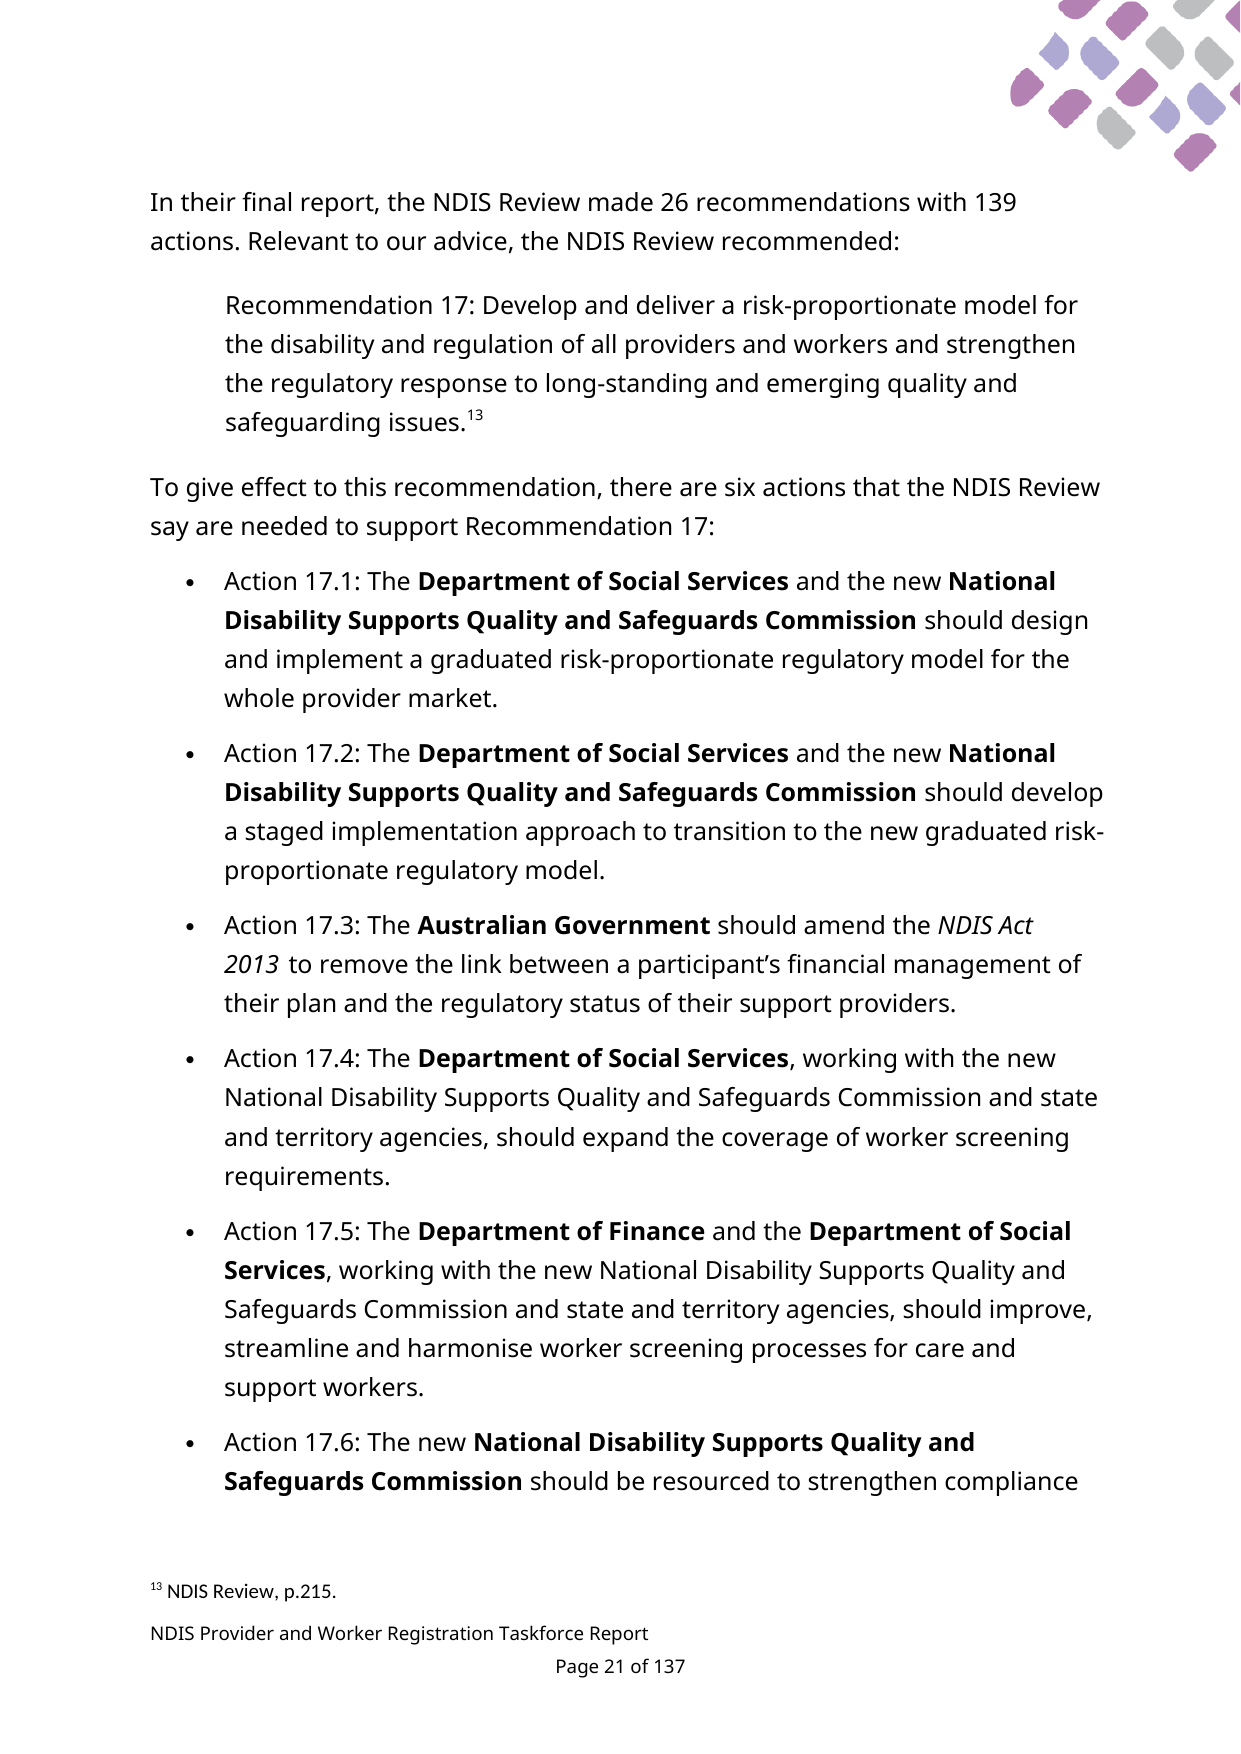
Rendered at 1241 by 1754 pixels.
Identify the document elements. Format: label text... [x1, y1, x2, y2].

list Action 17.5: The Department of Finance and the Department of Social Services, working with the new National Disability Supports Quality and Safeguards Commission and state and territory agencies, should improve, streamline and harmonise worker screening processes for care and support workers. [186, 1213, 1110, 1404]
list Action 17.1: The Department of Social Services and the new National Disability Supports Quality and Safeguards Commission should design and implement a graduated risk-proportionate regulatory model for the whole provider market. [186, 563, 1110, 715]
text To give effect to this recommendation, there are six actions that the NDIS Review say are needed to support Recommendation 17: [150, 469, 1110, 542]
list Action 17.3: The Australian Government should amend the NDIS Act 2013 to remove the link between a participant’s financial management of their plan and the regulatory status of their support providers. [186, 908, 1110, 1020]
text In their final report, the NDIS Review made 26 recommendations with 139 actions. Relevant to our advice, the NDIS Review recommended: [150, 184, 1110, 257]
list Action 17.4: The Department of Social Services, working with the new National Disability Supports Quality and Safeguards Commission and state and territory agencies, should expand the coverage of worker screening requirements. [186, 1041, 1110, 1192]
text Recommendation 17: Develop and deliver a risk-proportionate model for the disability and regulation of all providers and workers and strengthen the regulatory response to long-standing and emerging quality and safeguarding issues. [225, 287, 1110, 439]
list Action 17.2: The Department of Social Services and the new National Disability Supports Quality and Safeguards Commission should develop a staged implementation approach to transition to the new graduated risk-proportionate regulatory model. [186, 735, 1110, 887]
picture [996, 0, 1241, 198]
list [186, 1424, 1110, 1498]
